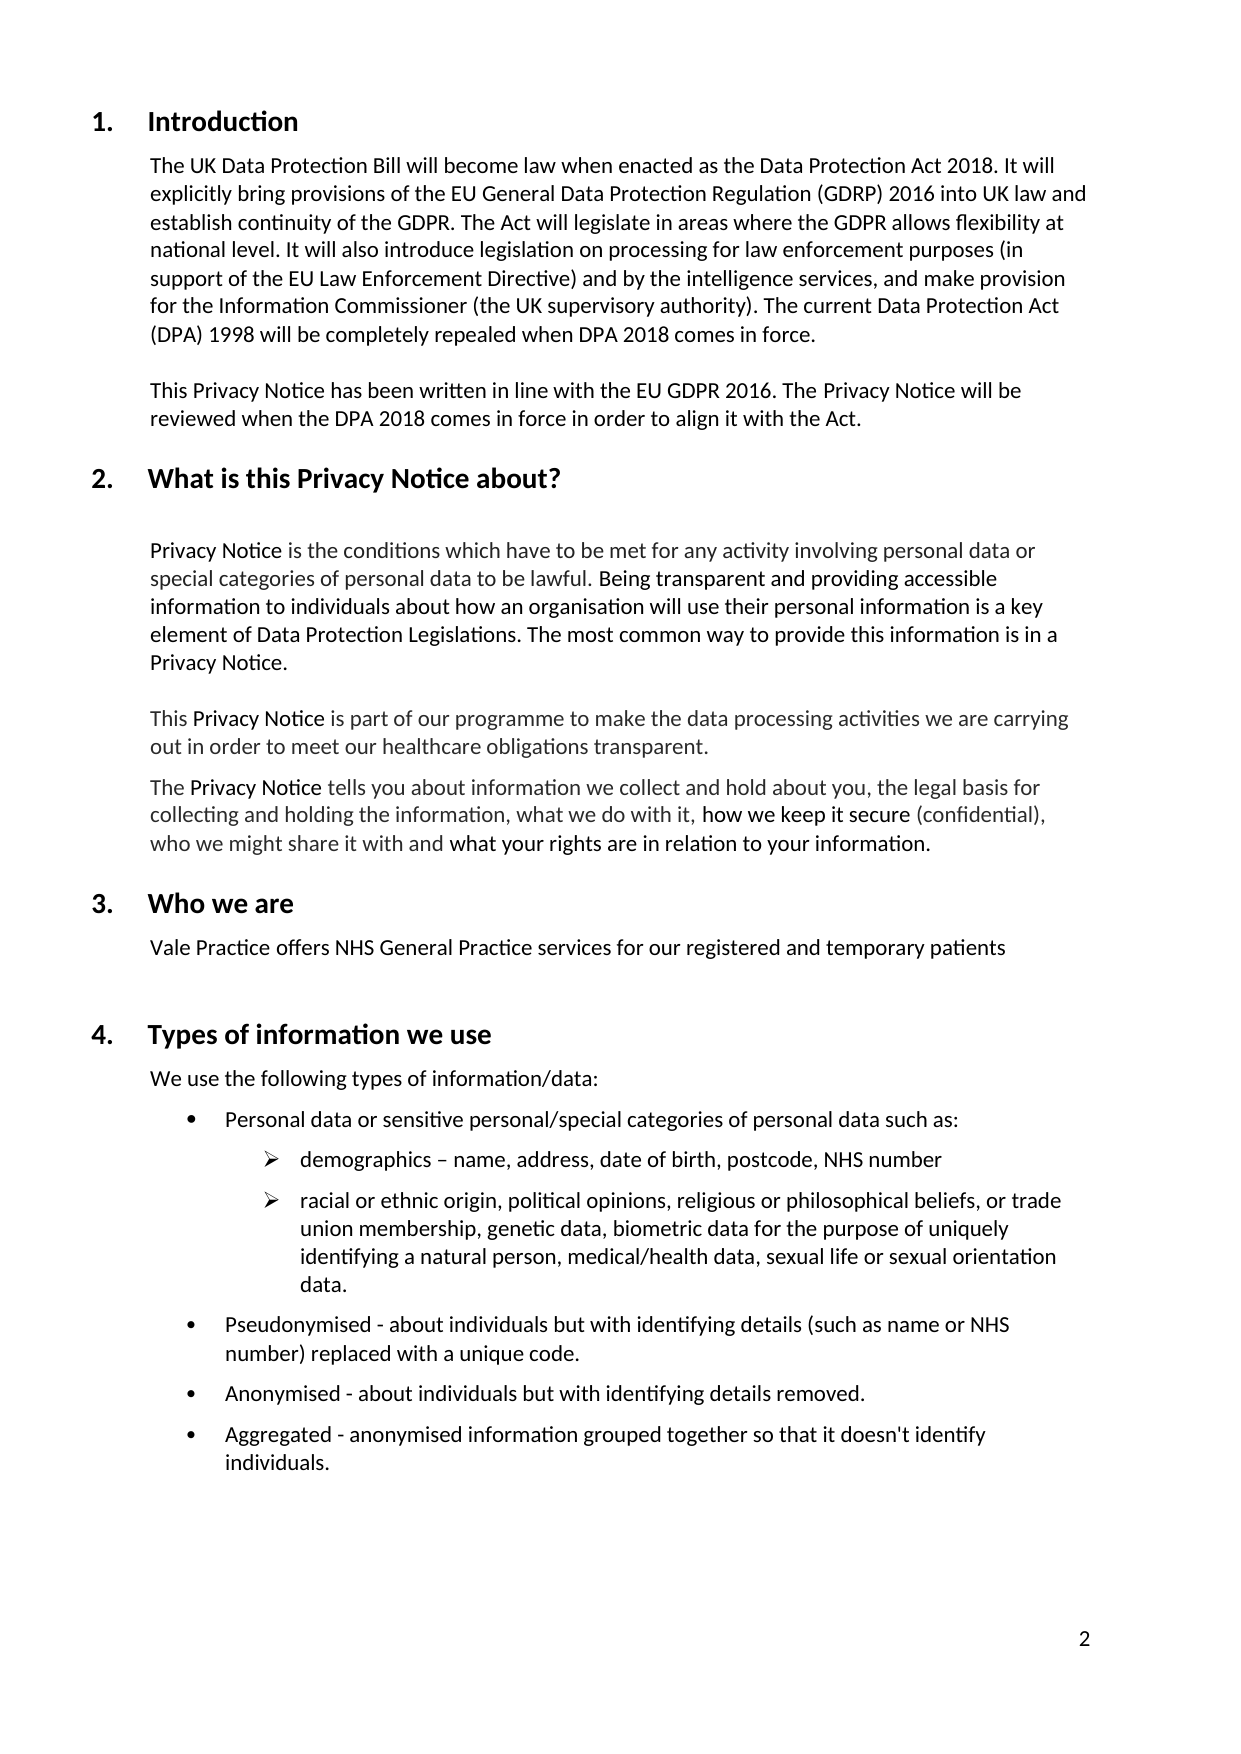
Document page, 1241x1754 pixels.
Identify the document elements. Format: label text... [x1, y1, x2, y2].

list Aggregated - anonymised information grouped together so that it doesn't identify individuals. [187, 1420, 1090, 1476]
text Privacy Notice is the conditions which have to be met for any activity involving personal data or special categories of personal data to be lawful. Being transparent and providing accessible information to individuals about how an organisation will use their personal information is a key element of Data Protection Legislations. The most common way to provide this information is in a Privacy Notice. [150, 536, 1090, 676]
subtitle What is this Privacy Notice about? [91, 460, 1093, 495]
subtitle Who we are [91, 885, 1093, 920]
subtitle Introduction [91, 103, 1093, 139]
list Anonymised - about individuals but with identifying details removed. [187, 1379, 1090, 1407]
list This Privacy Notice has been written in line with the EU GDPR 2016. The Privacy Notice will be reviewed when the DPA 2018 comes in force in order to align it with the Act. [150, 376, 1090, 432]
text The Privacy Notice tells you about information we collect and hold about you, the legal basis for collecting and holding the information, what we do with it, how we keep it secure (confidential), who we might share it with and what your rights are in relation to your information. [150, 773, 1090, 857]
list Personal data or sensitive personal/special categories of personal data such as: [187, 1105, 1090, 1133]
list racial or ethnic origin, political opinions, religious or philosophical beliefs, or trade union membership, genetic data, biometric data for the purpose of uniquely identifying a natural person, medical/health data, sexual life or sexual orientation data. [262, 1186, 1090, 1298]
text Vale Practice offers NHS General Practice services for our registered and temporary patients [150, 933, 1090, 961]
text We use the following types of information/data: [150, 1064, 1090, 1092]
subtitle Types of information we use [91, 1016, 1093, 1052]
text This Privacy Notice is part of our programme to make the data processing activities we are carrying out in order to meet our healthcare obligations transparent. [150, 704, 1090, 760]
list The UK Data Protection Bill will become law when enacted as the Data Protection Act 2018. It will explicitly bring provisions of the EU General Data Protection Regulation (GDRP) 2016 into UK law and establish continuity of the GDPR. The Act will legislate in areas where the GDPR allows flexibility at national level. It will also introduce legislation on processing for law enforcement purposes (in support of the EU Law Enforcement Directive) and by the intelligence services, and make provision for the Information Commissioner (the UK supervisory authority). The current Data Protection Act (DPA) 1998 will be completely repealed when DPA 2018 comes in force. [150, 152, 1090, 348]
list Pseudonymised - about individuals but with identifying details (such as name or NHS number) replaced with a unique code. [187, 1311, 1090, 1367]
list demographics – name, address, date of birth, postcode, NHS number [262, 1146, 1090, 1173]
